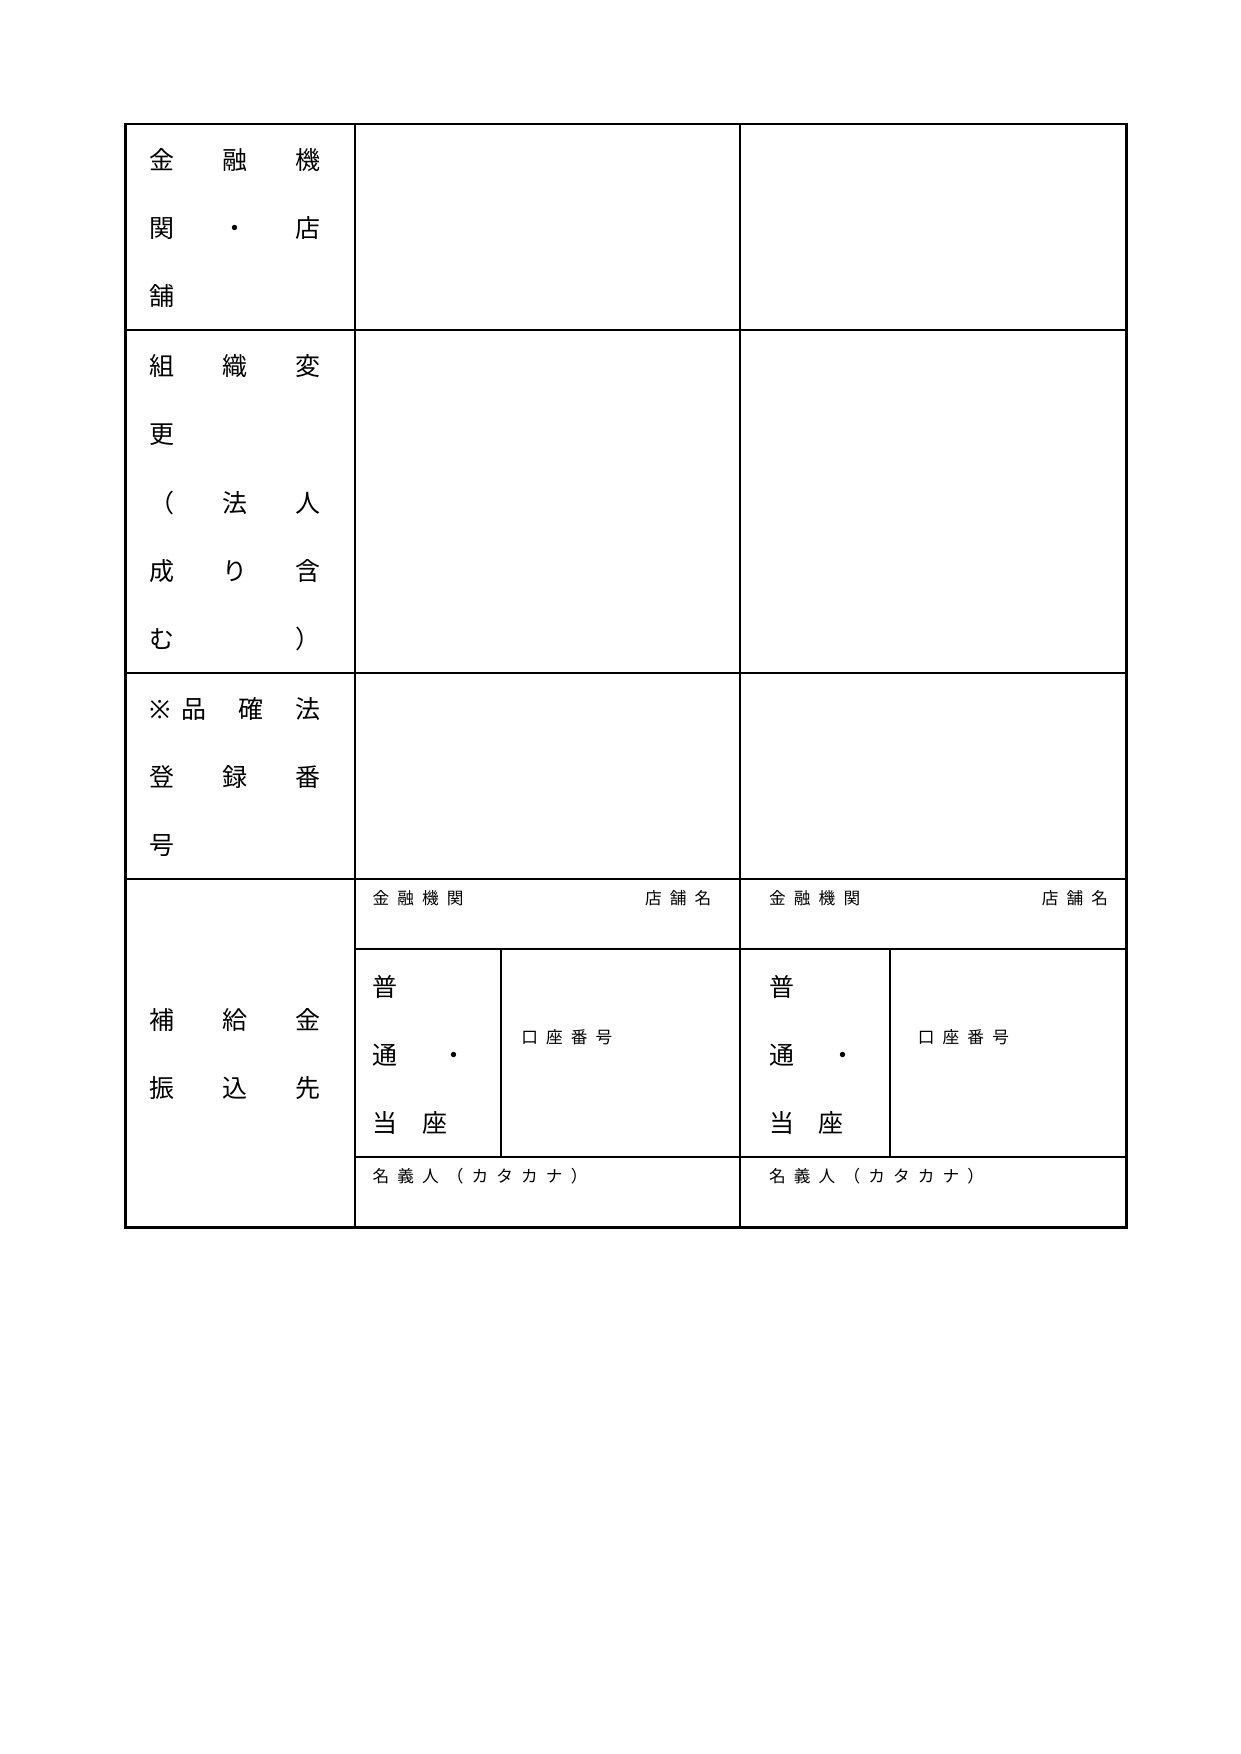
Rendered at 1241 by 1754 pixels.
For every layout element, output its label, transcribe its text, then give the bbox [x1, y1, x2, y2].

table_cell [741, 125, 1125, 329]
table_cell 補給金振込先 [127, 880, 354, 1226]
table_cell 金融機関 店舗名 [356, 880, 739, 948]
table_cell [741, 674, 1125, 878]
table_cell 名義人（カタカナ） [356, 1158, 739, 1226]
table_cell [356, 331, 739, 672]
table_cell 金融機関・店舗 [127, 125, 354, 329]
table_cell 名義人（カタカナ） [741, 1158, 1125, 1226]
table_cell ※品確法登録番号 [127, 674, 354, 878]
table_cell [356, 674, 739, 878]
table_cell [356, 125, 739, 329]
table_cell 口座番号 [891, 950, 1125, 1156]
table_cell 普通・当座 [356, 950, 500, 1156]
table_cell 金融機関 店舗名 [741, 880, 1125, 948]
table_cell [741, 331, 1125, 672]
table_cell 普通・当座 [741, 950, 889, 1156]
table_cell 口座番号 [502, 950, 739, 1156]
table_cell 組織変更 （法人成り含む） [127, 331, 354, 672]
